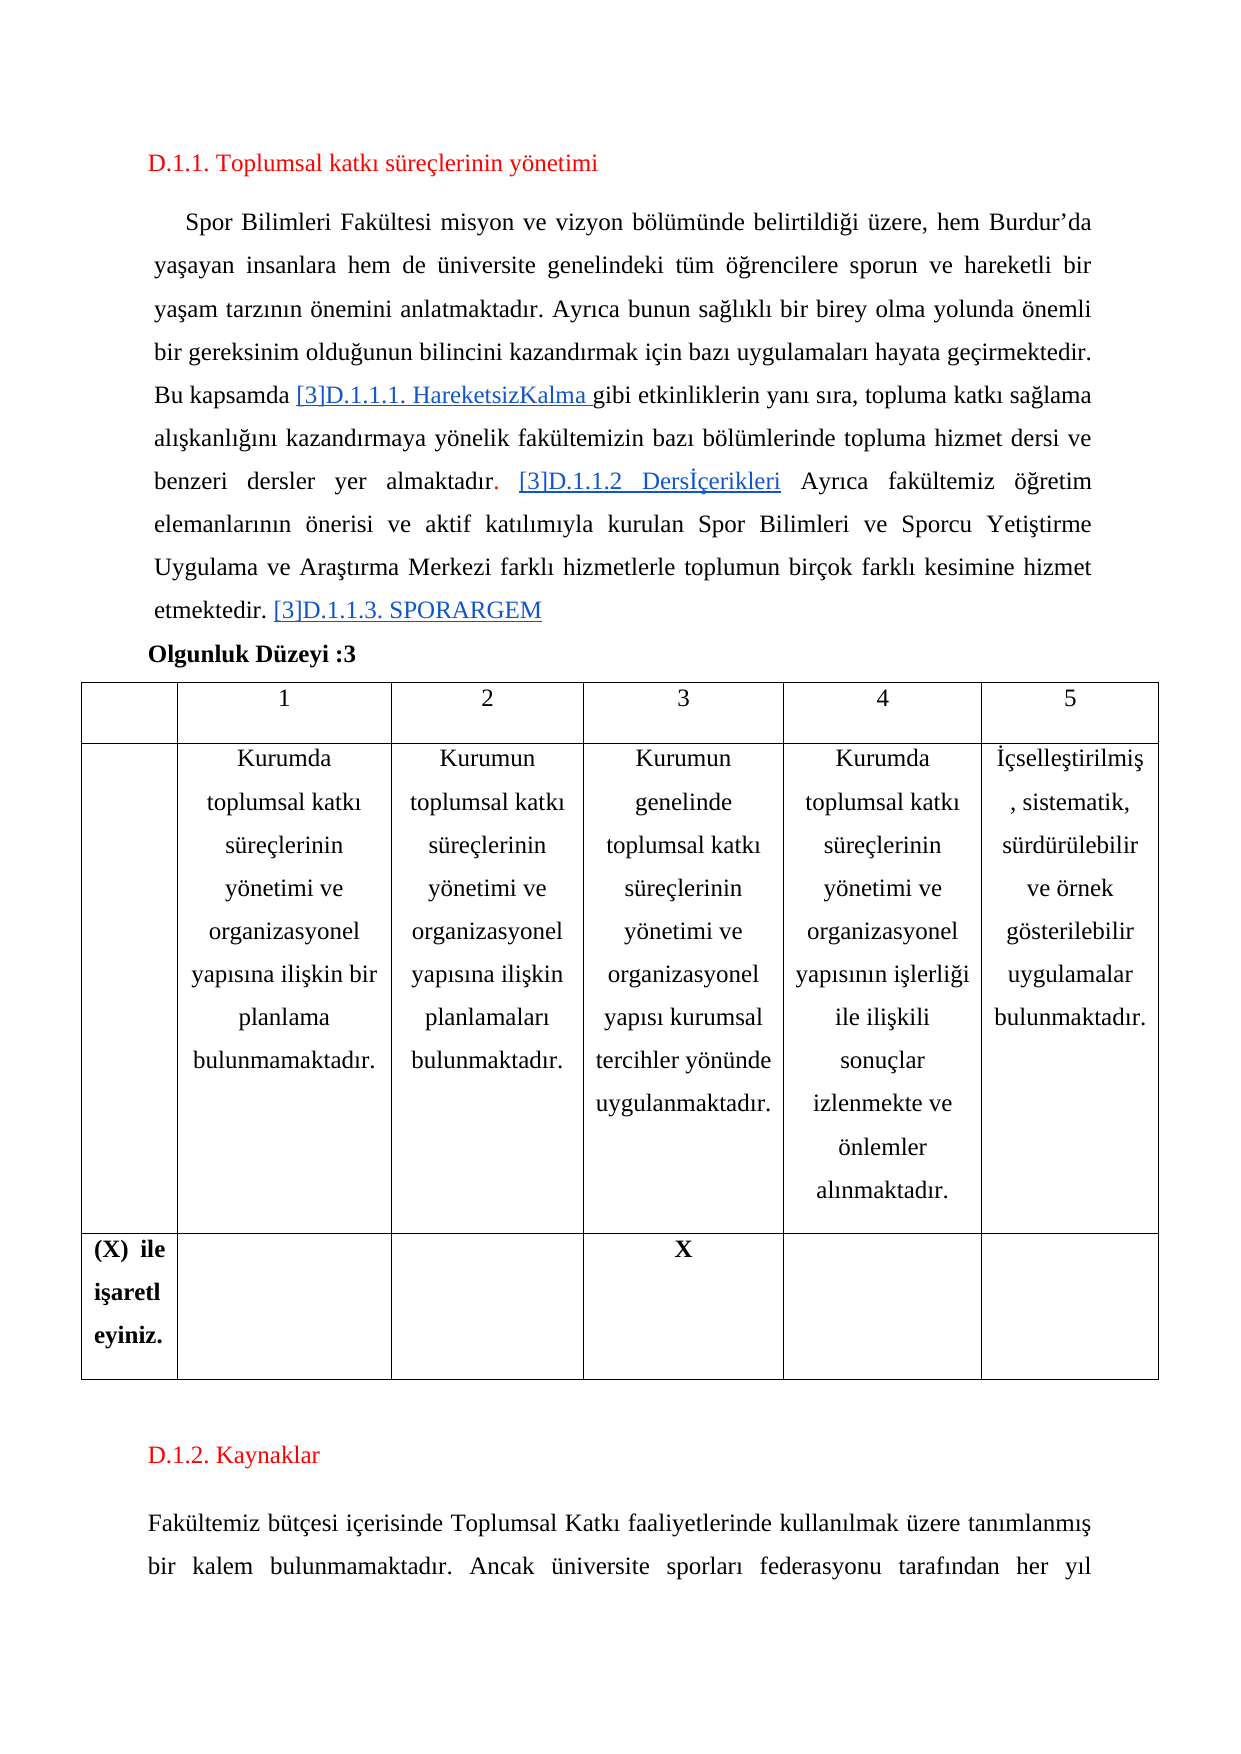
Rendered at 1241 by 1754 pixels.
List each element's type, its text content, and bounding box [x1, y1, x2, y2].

table_cell İçselleştirilmiş, sistematik, sürdürülebilir ve örnek gösterilebilir uygulamalar bulunmaktadır. [982, 744, 1158, 1233]
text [148, 1508, 1093, 1580]
table_cell X [584, 1234, 783, 1379]
table_header 3 [584, 683, 783, 742]
table_cell Kurumda toplumsal katkı süreçlerinin yönetimi ve organizasyonel yapısına ilişkin bir planlama bulunmamaktadır. [178, 744, 391, 1233]
table_cell [982, 1234, 1158, 1379]
table_cell [178, 1234, 391, 1379]
table_cell Kurumda toplumsal katkı süreçlerinin yönetimi ve organizasyonel yapısının işlerliği ile ilişkili sonuçlar izlenmekte ve önlemler alınmaktadır. [784, 744, 981, 1233]
text D.1.2. Kaynaklar [148, 1440, 1093, 1469]
text D.1.1. Toplumsal katkı süreçlerinin yönetimi [148, 148, 1093, 176]
text Olgunluk Düzeyi :3 [148, 639, 1093, 667]
table_header 1 [178, 683, 391, 742]
table_header 2 [392, 683, 583, 742]
table_cell [82, 744, 177, 1233]
table_cell Kurumun toplumsal katkı süreçlerinin yönetimi ve organizasyonel yapısına ilişkin planlamaları bulunmaktadır. [392, 744, 583, 1233]
table_header 4 [784, 683, 981, 742]
table_header [82, 683, 177, 742]
table_cell [784, 1234, 981, 1379]
table_cell [392, 1234, 583, 1379]
text Spor Bilimleri Fakültesi misyon ve vizyon bölümünde belirtildiği üzere, hem Burdur’da yaşayan insanlara hem de üniversite genelindeki tüm öğrencilere sporun ve hareketli bir yaşam tarzının önemini anlatmaktadır. Ayrıca bunun sağlıklı bir birey olma yolunda önemli bir gereksinim olduğunun bilincini kazandırmak için bazı uygulamaları hayata geçirmektedir. Bu kapsamda [3]D.1.1.1. HareketsizKalma gibi etkinliklerin yanı sıra, topluma katkı sağlama alışkanlığını kazandırmaya yönelik fakültemizin bazı bölümlerinde topluma hizmet dersi ve benzeri dersler yer almaktadır. [3]D.1.1.2 Dersİçerikleri Ayrıca fakültemiz öğretim elemanlarının önerisi ve aktif katılımıyla kurulan Spor Bilimleri ve Sporcu Yetiştirme Uygulama ve Araştırma Merkezi farklı hizmetlerle toplumun birçok farklı kesimine hizmet etmektedir. [3]D.1.1.3. SPORARGEM [154, 207, 1093, 624]
table_cell (X) ile işaretleyiniz. [82, 1234, 177, 1379]
table_header 5 [982, 683, 1158, 742]
table_cell Kurumun genelinde toplumsal katkı süreçlerinin yönetimi ve organizasyonel yapısı kurumsal tercihler yönünde uygulanmaktadır. [584, 744, 783, 1233]
